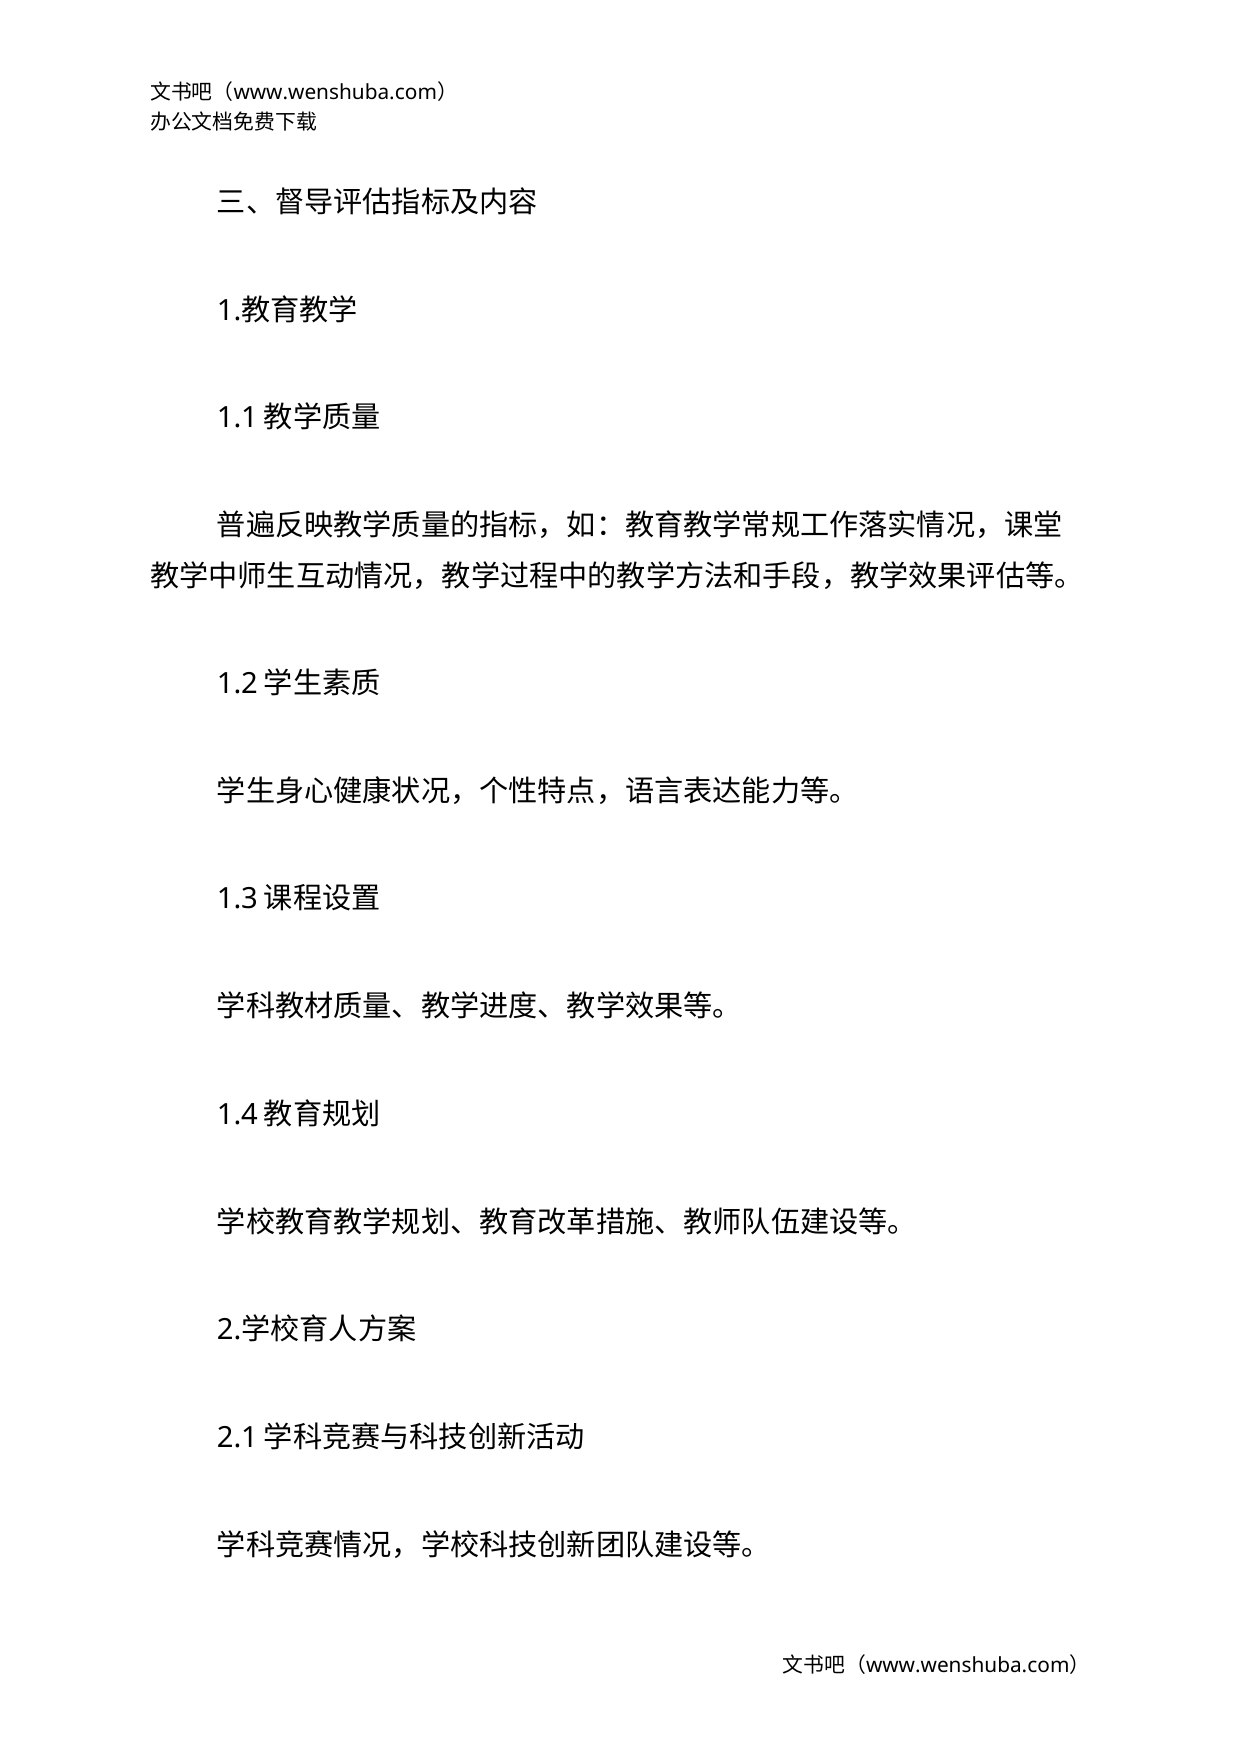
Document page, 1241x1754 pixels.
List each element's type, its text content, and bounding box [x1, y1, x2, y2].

text 1.4教育规划 [150, 1090, 1090, 1133]
text 学科教材质量、教学进度、教学效果等。 [150, 983, 1090, 1025]
text 2.1学科竞赛与科技创新活动 [150, 1413, 1090, 1456]
text 1.1教学质量 [150, 394, 1090, 436]
text 2.学校育人方案 [150, 1306, 1090, 1348]
text 学科竞赛情况，学校科技创新团队建设等。 [150, 1521, 1090, 1563]
text 1.2学生素质 [150, 660, 1090, 702]
text 三、督导评估指标及内容 [150, 178, 1090, 221]
text 学生身心健康状况，个性特点，语言表达能力等。 [150, 767, 1090, 810]
text 学校教育教学规划、教育改革措施、教师队伍建设等。 [150, 1198, 1090, 1240]
text 普遍反映教学质量的指标，如：教育教学常规工作落实情况，课堂教学中师生互动情况，教学过程中的教学方法和手段，教学效果评估等。 [150, 501, 1090, 594]
text 1.教育教学 [150, 286, 1090, 328]
text 1.3课程设置 [150, 875, 1090, 917]
